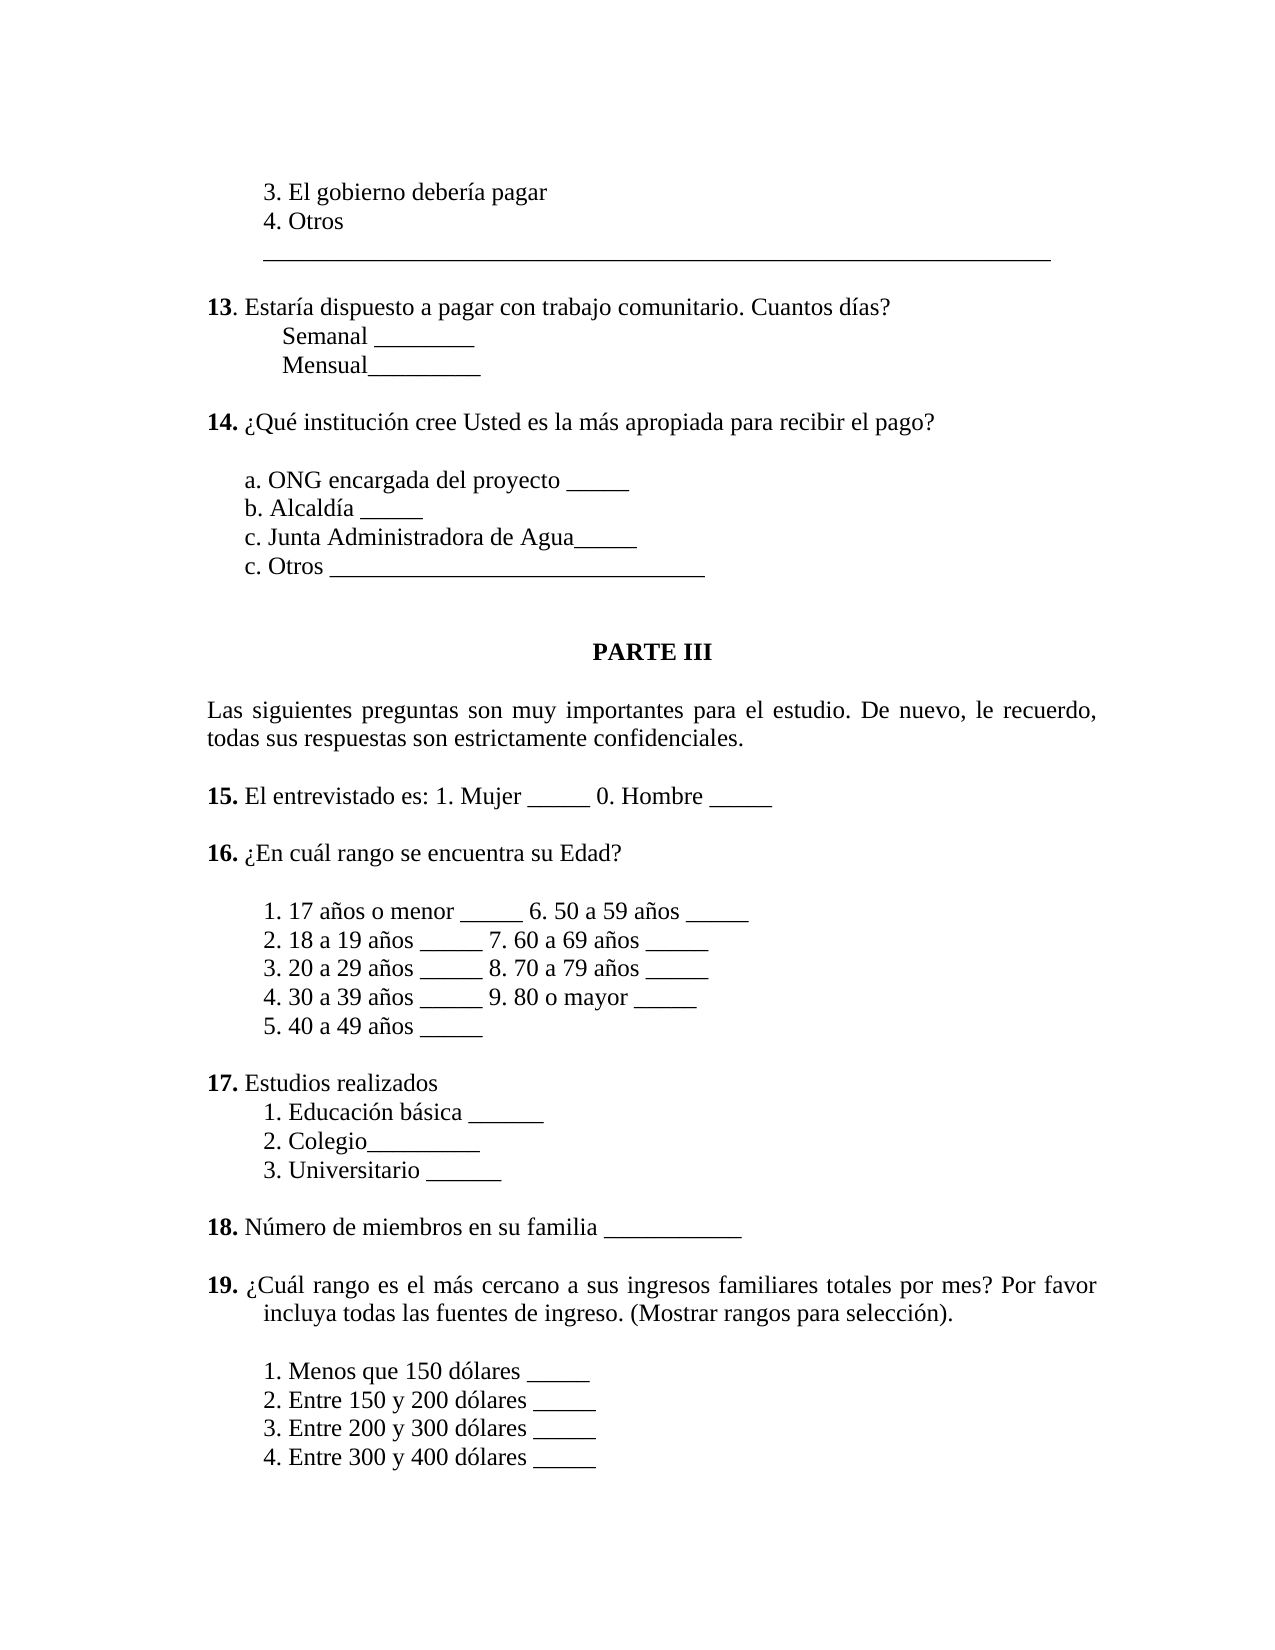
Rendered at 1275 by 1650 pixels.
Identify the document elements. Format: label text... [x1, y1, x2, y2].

text c. Junta Administradora de Agua_____ [244, 522, 1098, 551]
text 5. 49 años _____ [263, 1011, 1098, 1040]
text Mensual_________ [244, 350, 1098, 378]
text 3. Universitario ______ [263, 1155, 1098, 1183]
text Las siguientes preguntas son muy importantes para el estudio. De nuevo, le recuerdo, todas sus respuestas son estrictamente confidenciales. [207, 695, 1098, 752]
text 16. ¿En cuál rango se encuentra su Edad? [207, 838, 1098, 867]
text 3. Entre 200 y 300 dólares _____ [263, 1413, 1098, 1442]
text 15. El entrevistado es: 1. Mujer _____ 0. Hombre _____ [207, 781, 1098, 810]
text a. ONG encargada del proyecto _____ [244, 465, 1098, 493]
text 4. Otros _______________________________________________________________ [263, 206, 1098, 263]
text b. Alcaldía _____ [244, 493, 1098, 522]
text 1. 17 años o menor _____ 6. 59 años _____ [263, 896, 1098, 925]
text 13. Estaría dispuesto a pagar con trabajo comunitario. Cuantos días? [207, 292, 1098, 321]
text 4. 39 años _____ 9. 80 o mayor _____ [263, 982, 1098, 1011]
text 2. 19 años _____ 7. 69 años _____ [263, 925, 1098, 953]
text 1. Educación básica ______ [263, 1097, 1098, 1126]
text 4. Entre 300 y 400 dólares _____ [263, 1442, 1098, 1471]
text 14. ¿Qué institución cree Usted es la más apropiada para recibir el pago? [207, 407, 1098, 436]
text c. Otros ______________________________ [244, 551, 1098, 580]
text 19. ¿Cuál rango es el más cercano a sus ingresos familiares totales por mes? Por favor incluya todas las fuentes de ingreso. (Mostrar rangos para selección). [207, 1270, 1098, 1327]
text 2. Colegio_________ [263, 1126, 1098, 1155]
text 1. Menos que 150 dólares _____ [263, 1356, 1098, 1385]
text 18. Número de miembros en su familia ___________ [207, 1212, 1098, 1241]
text 3. El gobierno debería pagar [263, 177, 1098, 206]
text PARTE III [207, 637, 1098, 666]
text 17. Estudios realizados [207, 1068, 1098, 1097]
text Semanal ________ [282, 321, 1098, 350]
text 2. Entre 150 y 200 dólares _____ [263, 1385, 1098, 1413]
text 3. 29 años _____ 8. 79 años _____ [263, 953, 1098, 982]
